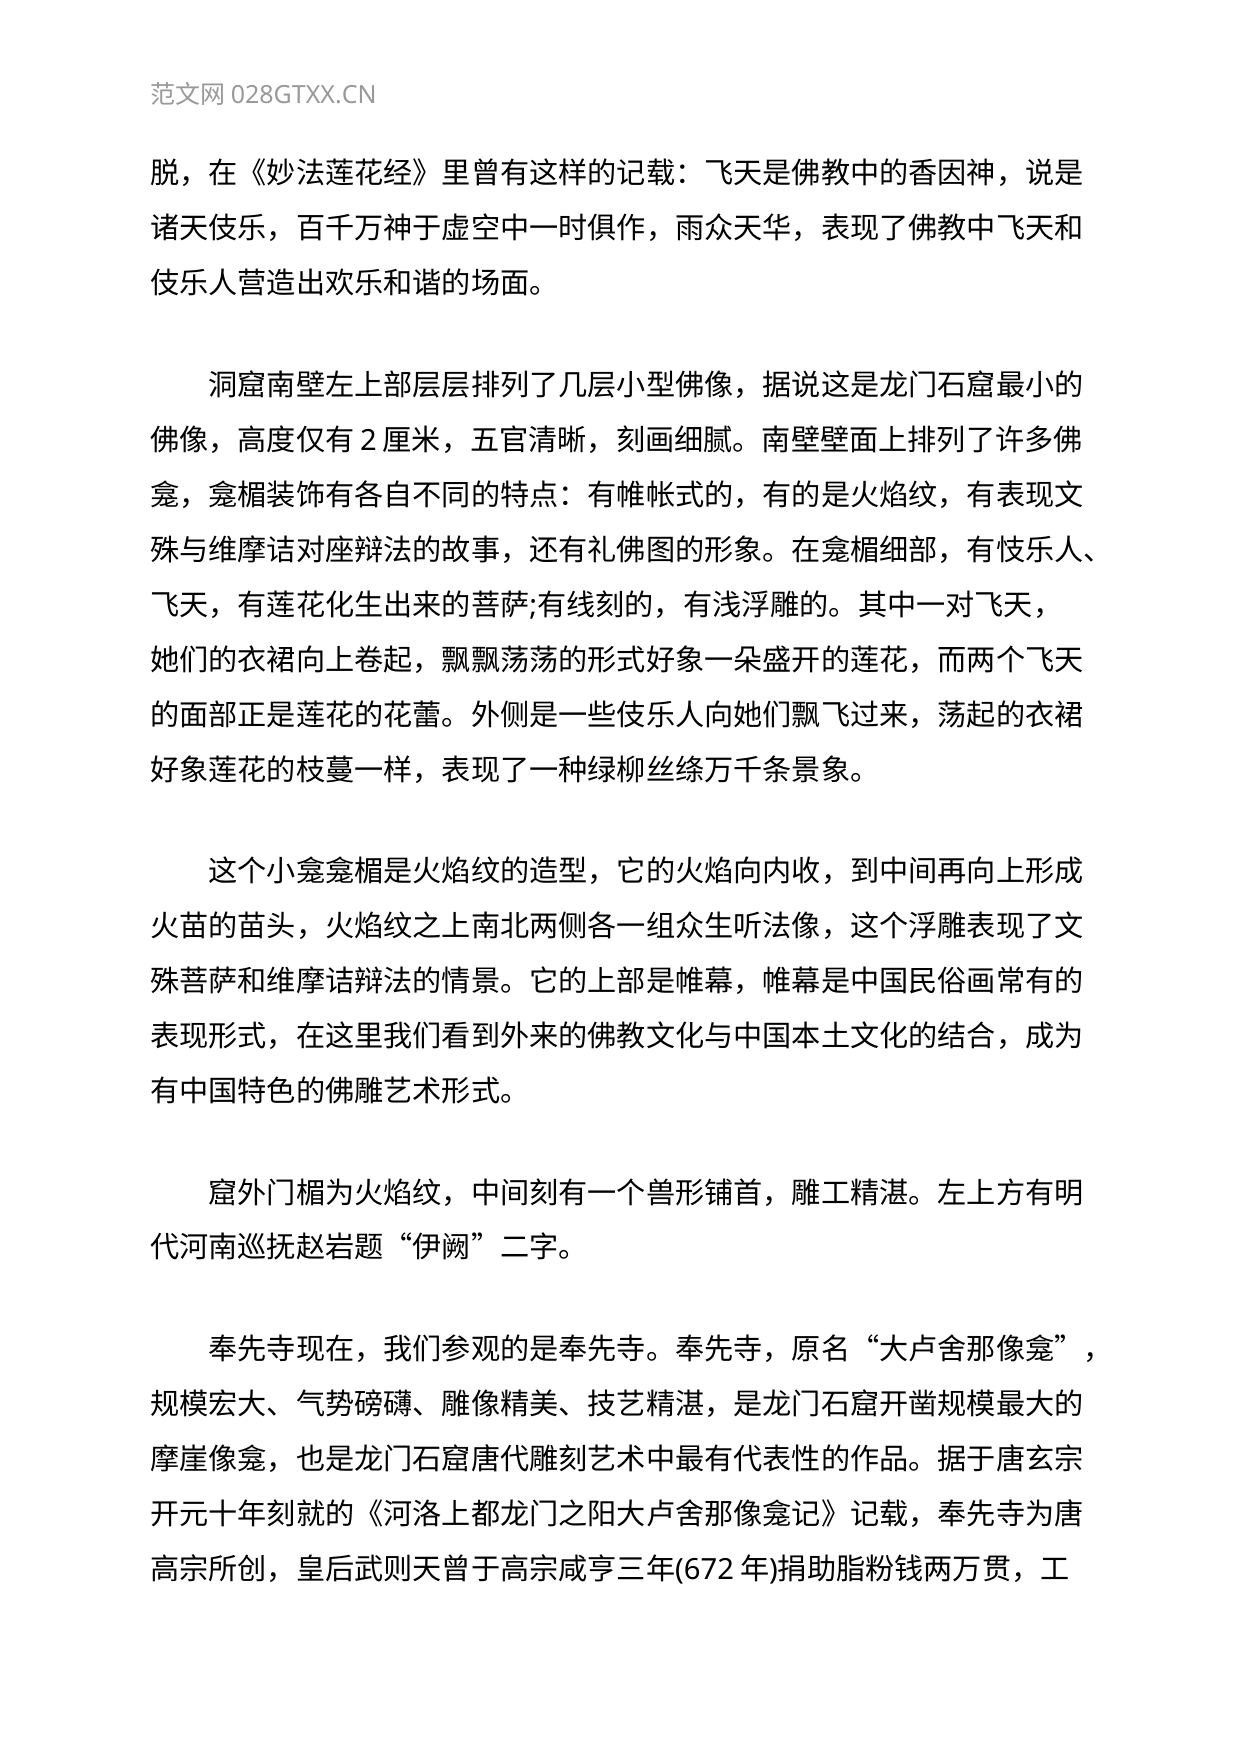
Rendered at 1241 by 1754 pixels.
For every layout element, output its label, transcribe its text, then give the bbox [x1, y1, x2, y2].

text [150, 1326, 1090, 1588]
text 窟外门楣为火焰纹，中间刻有一个兽形铺首，雕工精湛。左上方有明代河南巡抚赵岩题“伊阙”二字。 [150, 1169, 1090, 1266]
text 洞窟南壁左上部层层排列了几层小型佛像，据说这是龙门石窟最小的佛像，高度仅有2厘米，五官清晰，刻画细腻。南壁壁面上排列了许多佛龛，龛楣装饰有各自不同的特点：有帷帐式的，有的是火焰纹，有表现文殊与维摩诘对座辩法的故事，还有礼佛图的形象。在龛楣细部，有忮乐人、飞天，有莲花化生出来的菩萨;有线刻的，有浅浮雕的。其中一对飞天，她们的衣裙向上卷起，飘飘荡荡的形式好象一朵盛开的莲花，而两个飞天的面部正是莲花的花蕾。外侧是一些伎乐人向她们飘飞过来，荡起的衣裙好象莲花的枝蔓一样，表现了一种绿柳丝绦万千条景象。 [150, 362, 1090, 788]
text 这个小龛龛楣是火焰纹的造型，它的火焰向内收，到中间再向上形成火苗的苗头，火焰纹之上南北两侧各一组众生听法像，这个浮雕表现了文殊菩萨和维摩诘辩法的情景。它的上部是帷幕，帷幕是中国民俗画常有的表现形式，在这里我们看到外来的佛教文化与中国本土文化的结合，成为有中国特色的佛雕艺术形式。 [150, 848, 1090, 1110]
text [150, 150, 1090, 302]
